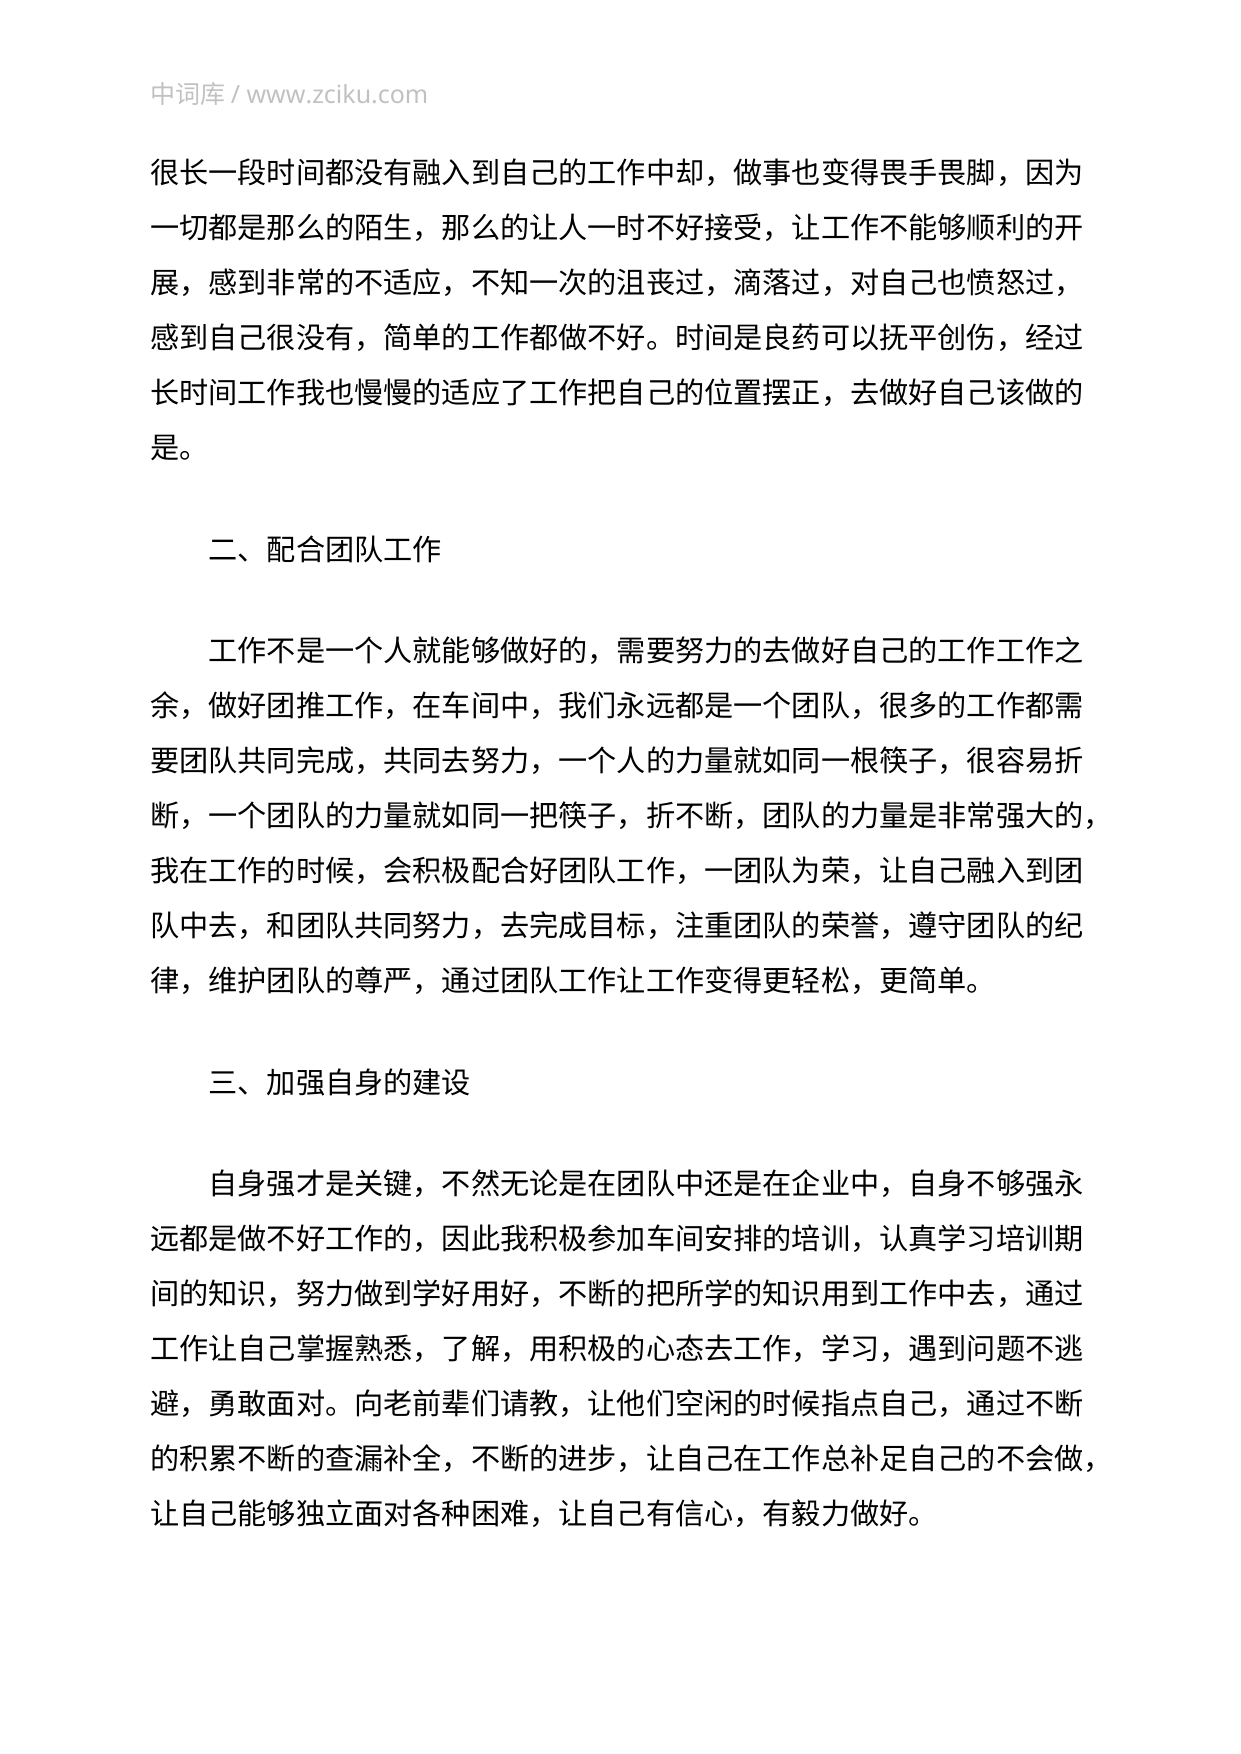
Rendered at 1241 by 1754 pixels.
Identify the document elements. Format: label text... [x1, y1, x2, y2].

text 自身强才是关键，不然无论是在团队中还是在企业中，自身不够强永远都是做不好工作的，因此我积极参加车间安排的培训，认真学习培训期间的知识，努力做到学好用好，不断的把所学的知识用到工作中去，通过工作让自己掌握熟悉，了解，用积极的心态去工作，学习，遇到问题不逃避，勇敢面对。向老前辈们请教，让他们空闲的时候指点自己，通过不断的积累不断的查漏补全，不断的进步，让自己在工作总补足自己的不会做，让自己能够独立面对各种困难，让自己有信心，有毅力做好。 [150, 1161, 1090, 1533]
text 三、加强自身的建设 [150, 1059, 1090, 1101]
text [150, 150, 1090, 467]
text 二、配合团队工作 [150, 526, 1090, 568]
text 工作不是一个人就能够做好的，需要努力的去做好自己的工作工作之余，做好团推工作，在车间中，我们永远都是一个团队，很多的工作都需要团队共同完成，共同去努力，一个人的力量就如同一根筷子，很容易折断，一个团队的力量就如同一把筷子，折不断，团队的力量是非常强大的，我在工作的时候，会积极配合好团队工作，一团队为荣，让自己融入到团队中去，和团队共同努力，去完成目标，注重团队的荣誉，遵守团队的纪律，维护团队的尊严，通过团队工作让工作变得更轻松，更简单。 [150, 628, 1090, 1000]
